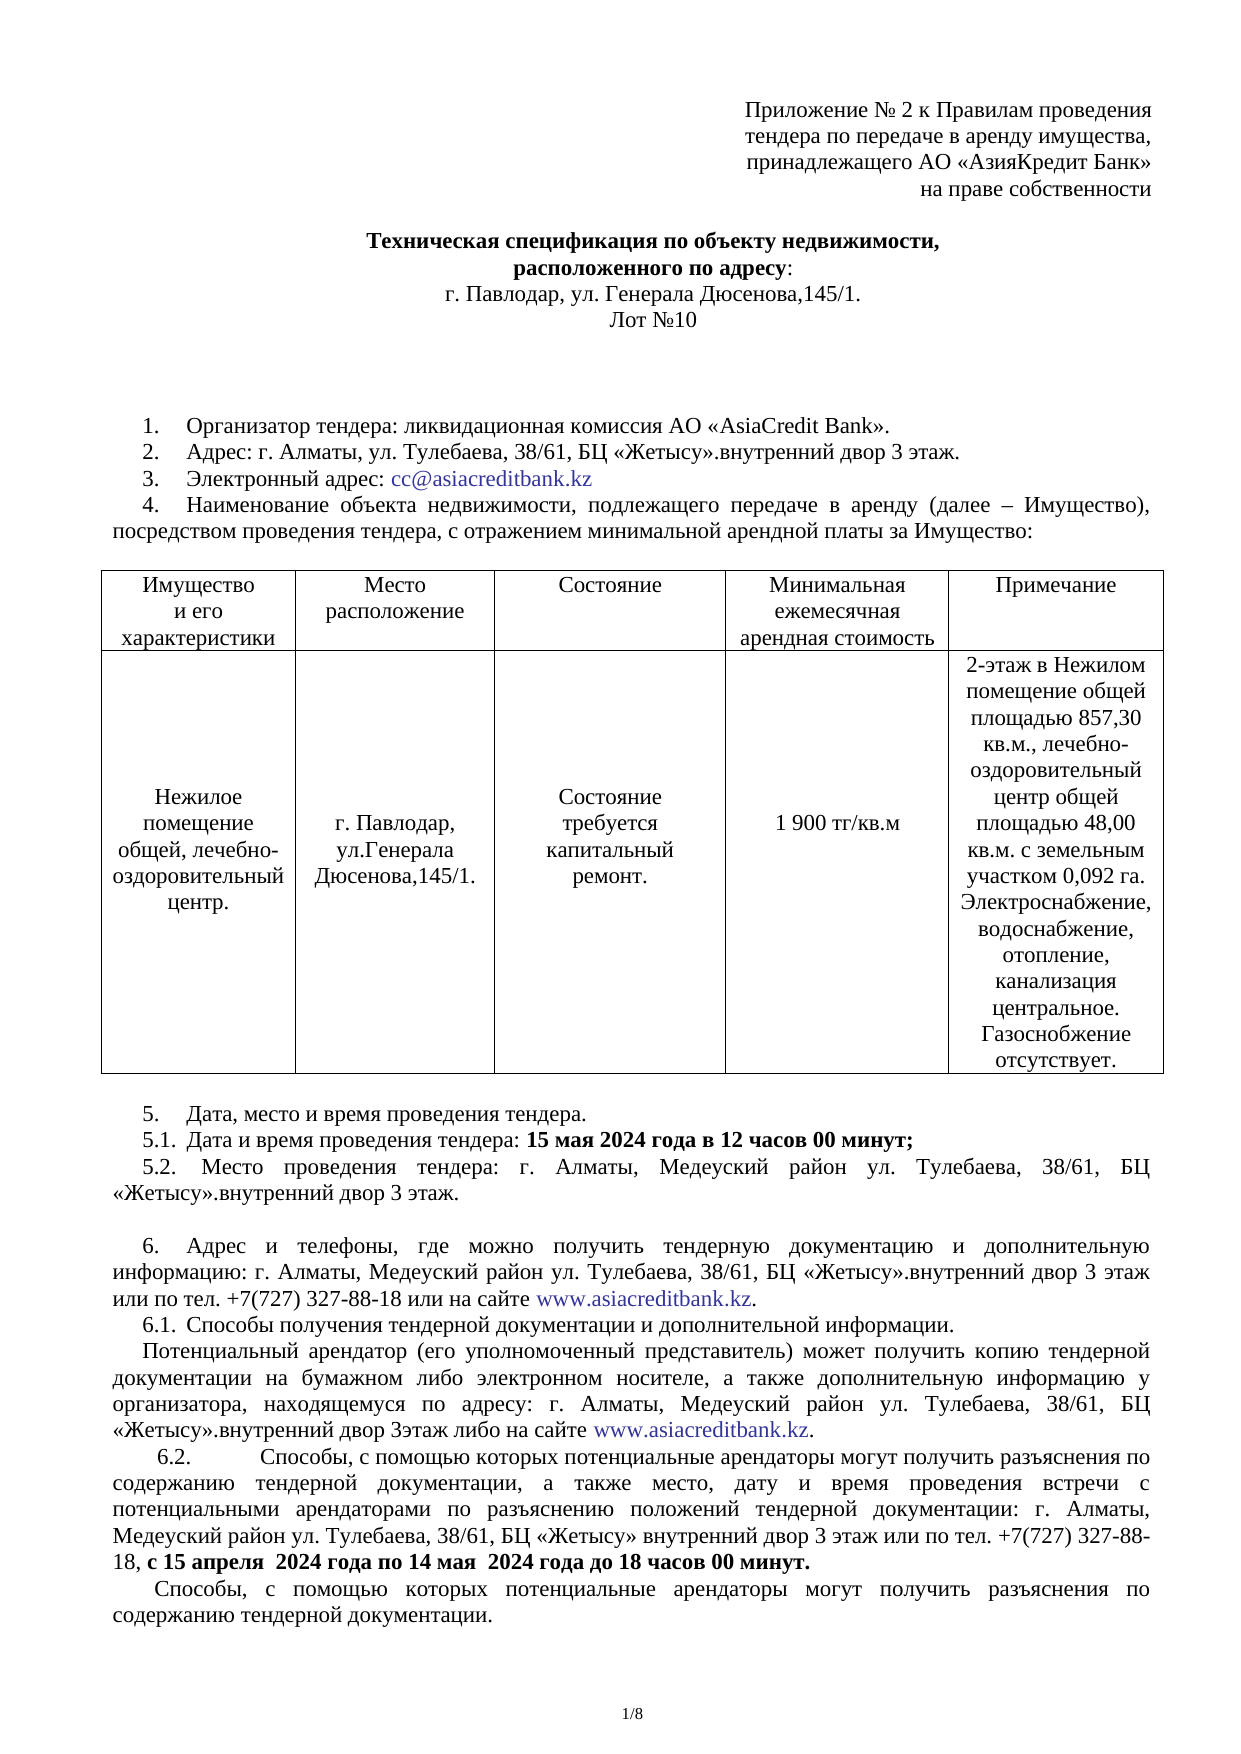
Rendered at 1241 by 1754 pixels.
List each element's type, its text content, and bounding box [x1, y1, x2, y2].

table_cell Нежилое помещение общей, лечебно-оздоровительный центр. [102, 651, 295, 1073]
table_header Примечание [949, 571, 1163, 650]
table_cell 1 900 тг/кв.м [726, 651, 948, 1073]
text Лот №10 [112, 306, 1152, 333]
list Способы получения тендерной документации и дополнительной информации. [112, 1311, 1152, 1337]
table_header Состояние [495, 571, 725, 650]
list Наименование объекта недвижимости, подлежащего передаче в аренду (далее – Имущество), посредством проведения тендера, с отражением минимальной арендной платы за Имущество: [112, 491, 1152, 544]
text Потенциальный арендатор (его уполномоченный представитель) может получить копию тендерной документации на бумажном либо электронном носителе, а также дополнительную информацию у организатора, находящемуся по адресу: г. Алматы, Медеуский район ул. Тулебаева, 38/61, БЦ «Жетысу».внутренний двор 3этаж либо на сайте www.asiacreditbank.kz. [112, 1337, 1152, 1443]
text принадлежащего АО «АзияКредит Банк» [112, 148, 1152, 175]
list Способы, с помощью которых потенциальные арендаторы могут получить разъяснения по содержанию тендерной документации, а также место, дату и время проведения встречи с потенциальными арендаторами по разъяснению положений тендерной документации: г. Алматы, Медеуский район ул. Тулебаева, 38/61, БЦ «Жетысу» внутренний двор 3 этаж или по тел. +7(727) 327-88-18, с 15 апреля 2024 года по 14 мая 2024 года до 18 часов 00 минут. [112, 1443, 1152, 1574]
table_cell Состояние требуется капитальный ремонт. [495, 651, 725, 1073]
text Техническая спецификация по объекту недвижимости, [112, 227, 1152, 254]
list Электронный адрес: cc@asiacreditbank.kz [112, 464, 1152, 491]
list Место проведения тендера: г. Алматы, Медеуский район ул. Тулебаева, 38/61, БЦ «Жетысу».внутренний двор 3 этаж. [112, 1153, 1152, 1206]
table_header Минимальная ежемесячная арендная стоимость [726, 571, 948, 650]
table_cell 2-этаж в Нежилом помещение общей площадью 857,30 кв.м., лечебно-оздоровительный центр общей площадью 48,00 кв.м. с земельным участком 0,092 га. Электроснабжение, водоснабжение, отопление, канализация центральное. Газоснобжение отсутствует. [949, 651, 1163, 1073]
text на праве собственности [112, 175, 1152, 201]
list Дата, место и время проведения тендера. [112, 1100, 1152, 1127]
text Приложение № 2 к Правилам проведения [112, 96, 1152, 122]
text расположенного по адресу: [112, 254, 1152, 280]
list Адрес: г. Алматы, ул. Тулебаева, 38/61, БЦ «Жетысу».внутренний двор 3 этаж. [112, 438, 1152, 464]
table_header Место расположение [296, 571, 494, 650]
text тендера по передаче в аренду имущества, [112, 122, 1152, 148]
table_cell г. Павлодар, ул.Генерала Дюсенова,145/1. [296, 651, 494, 1073]
list Адрес и телефоны, где можно получить тендерную документацию и дополнительную информацию: г. Алматы, Медеуский район ул. Тулебаева, 38/61, БЦ «Жетысу».внутренний двор 3 этаж или по тел. +7(727) 327-88-18 или на сайте www.asiacreditbank.kz. [112, 1232, 1152, 1311]
table_header Имущество и его характеристики [102, 571, 295, 650]
list Дата и время проведения тендера: 15 мая 2024 года в 12 часов 00 минут; [112, 1127, 1152, 1153]
list Организатор тендера: ликвидационная комиссия АО «AsiaCredit Bank». [112, 412, 1152, 438]
text Способы, с помощью которых потенциальные арендаторы могут получить разъяснения по содержанию тендерной документации. [112, 1574, 1152, 1627]
text г. Павлодар, ул. Генерала Дюсенова,145/1. [112, 280, 1152, 306]
